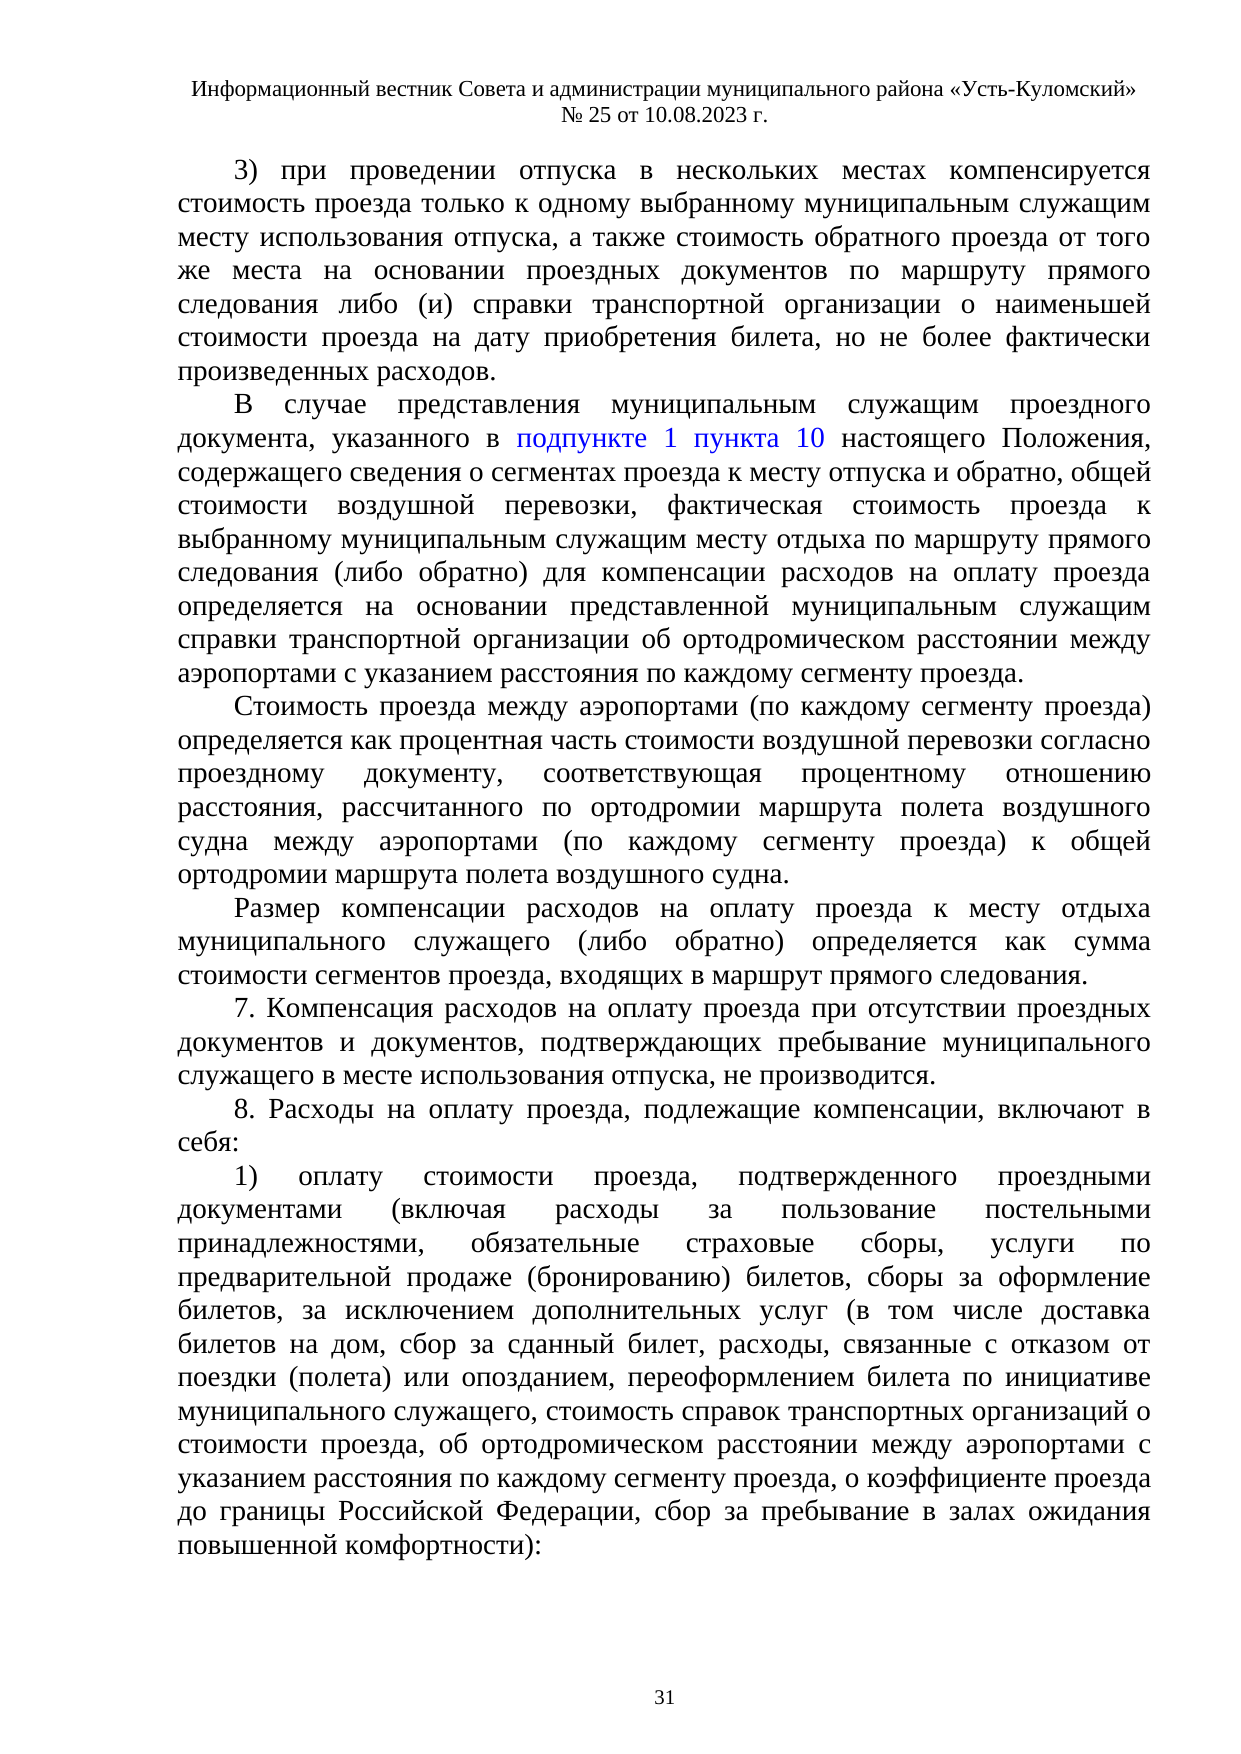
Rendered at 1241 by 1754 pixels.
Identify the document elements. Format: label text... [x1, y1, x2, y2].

text 7. Компенсация расходов на оплату проезда при отсутствии проездных документов и документов, подтверждающих пребывание муниципального служащего в месте использования отпуска, не производится. [177, 990, 1152, 1091]
text 8. Расходы на оплату проезда, подлежащие компенсации, включают в себя: [177, 1091, 1152, 1158]
text В случае представления муниципальным служащим проездного документа, указанного в подпункте 1 пункта 10 настоящего Положения, содержащего сведения о сегментах проезда к месту отпуска и обратно, общей стоимости воздушной перевозки, фактическая стоимость проезда к выбранному муниципальным служащим месту отдыха по маршруту прямого следования (либо обратно) для компенсации расходов на оплату проезда определяется на основании представленной муниципальным служащим справки транспортной организации об ортодромическом расстоянии между аэропортами с указанием расстояния по каждому сегменту проезда. [177, 387, 1152, 688]
text 3) при проведении отпуска в нескольких местах компенсируется стоимость проезда только к одному выбранному муниципальным служащим месту использования отпуска, а также стоимость обратного проезда от того же места на основании проездных документов по маршруту прямого следования либо (и) справки транспортной организации о наименьшей стоимости проезда на дату приобретения билета, но не более фактически произведенных расходов. [177, 152, 1152, 387]
text 1) оплату стоимости проезда, подтвержденного проездными документами (включая расходы за пользование постельными принадлежностями, обязательные страховые сборы, услуги по предварительной продаже (бронированию) билетов, сборы за оформление билетов, за исключением дополнительных услуг (в том числе доставка билетов на дом, сбор за сданный билет, расходы, связанные с отказом от поездки (полета) или опозданием, переоформлением билета по инициативе муниципального служащего, стоимость справок транспортных организаций о стоимости проезда, об ортодромическом расстоянии между аэропортами с указанием расстояния по каждому сегменту проезда, о коэффициенте проезда до границы Российской Федерации, сбор за пребывание в залах ожидания повышенной комфортности): [177, 1158, 1152, 1561]
text Стоимость проезда между аэропортами (по каждому сегменту проезда) определяется как процентная часть стоимости воздушной перевозки согласно проездному документу, соответствующая процентному отношению расстояния, рассчитанного по ортодромии маршрута полета воздушного судна между аэропортами (по каждому сегменту проезда) к общей ортодромии маршрута полета воздушного судна. [177, 688, 1152, 890]
text Размер компенсации расходов на оплату проезда к месту отдыха муниципального служащего (либо обратно) определяется как сумма стоимости сегментов проезда, входящих в маршрут прямого следования. [177, 890, 1152, 990]
